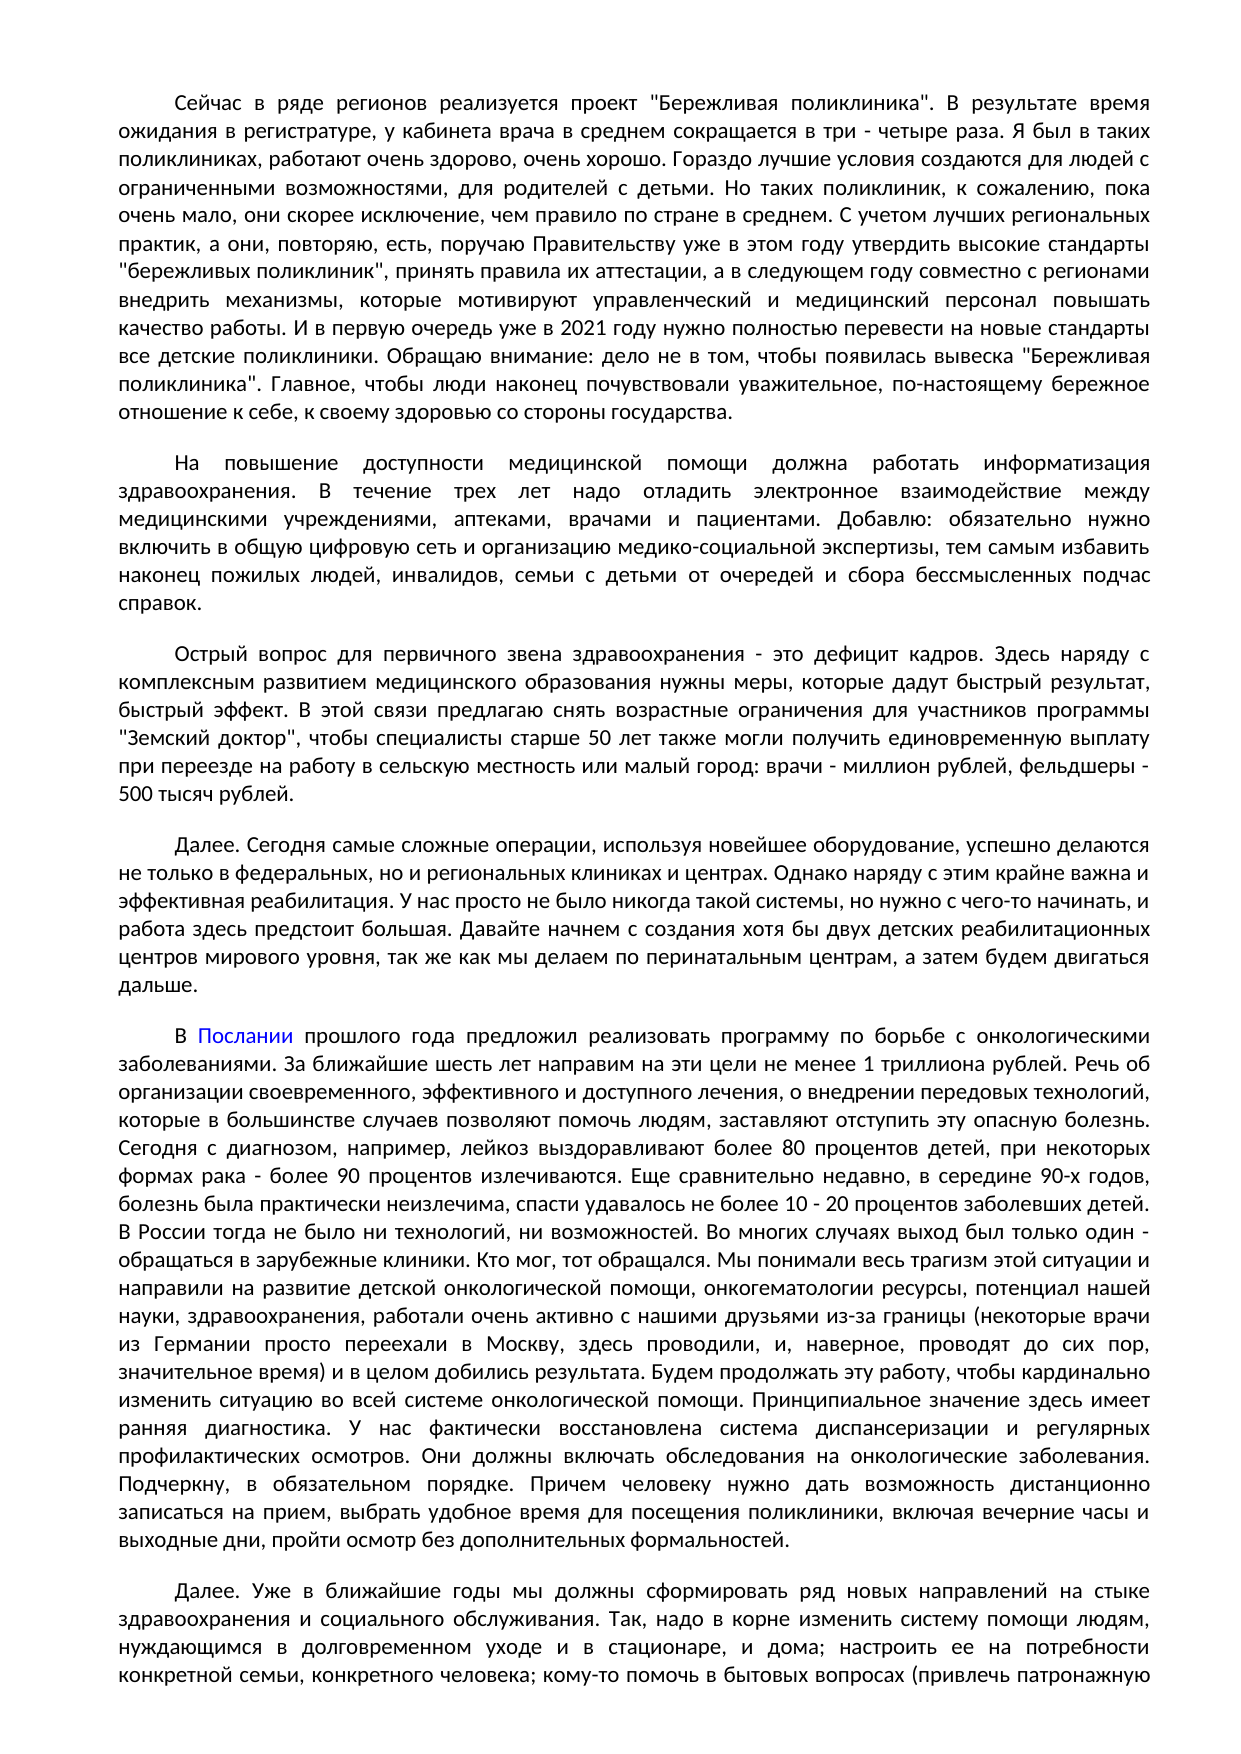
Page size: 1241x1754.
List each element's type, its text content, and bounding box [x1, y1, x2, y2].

text Далее. Сегодня самые сложные операции, используя новейшее оборудование, успешно делаются не только в федеральных, но и региональных клиниках и центрах. Однако наряду с этим крайне важна и эффективная реабилитация. У нас просто не было никогда такой системы, но нужно с чего-то начинать, и работа здесь предстоит большая. Давайте начнем с создания хотя бы двух детских реабилитационных центров мирового уровня, так же как мы делаем по перинатальным центрам, а затем будем двигаться дальше. [118, 830, 1152, 998]
text Острый вопрос для первичного звена здравоохранения - это дефицит кадров. Здесь наряду с комплексным развитием медицинского образования нужны меры, которые дадут быстрый результат, быстрый эффект. В этой связи предлагаю снять возрастные ограничения для участников программы "Земский доктор", чтобы специалисты старше 50 лет также могли получить единовременную выплату при переезде на работу в сельскую местность или малый город: врачи - миллион рублей, фельдшеры - 500 тысяч рублей. [118, 639, 1152, 807]
text В Послании прошлого года предложил реализовать программу по борьбе с онкологическими заболеваниями. За ближайшие шесть лет направим на эти цели не менее 1 триллиона рублей. Речь об организации своевременного, эффективного и доступного лечения, о внедрении передовых технологий, которые в большинстве случаев позволяют помочь людям, заставляют отступить эту опасную болезнь. Сегодня с диагнозом, например, лейкоз выздоравливают более 80 процентов детей, при некоторых формах рака - более 90 процентов излечиваются. Еще сравнительно недавно, в середине 90-х годов, болезнь была практически неизлечима, спасти удавалось не более 10 - 20 процентов заболевших детей. В России тогда не было ни технологий, ни возможностей. Во многих случаях выход был только один - обращаться в зарубежные клиники. Кто мог, тот обращался. Мы понимали весь трагизм этой ситуации и направили на развитие детской онкологической помощи, онкогематологии ресурсы, потенциал нашей науки, здравоохранения, работали очень активно с нашими друзьями из-за границы (некоторые врачи из Германии просто переехали в Москву, здесь проводили, и, наверное, проводят до сих пор, значительное время) и в целом добились результата. Будем продолжать эту работу, чтобы кардинально изменить ситуацию во всей системе онкологической помощи. Принципиальное значение здесь имеет ранняя диагностика. У нас фактически восстановлена система диспансеризации и регулярных профилактических осмотров. Они должны включать обследования на онкологические заболевания. Подчеркну, в обязательном порядке. Причем человеку нужно дать возможность дистанционно записаться на прием, выбрать удобное время для посещения поликлиники, включая вечерние часы и выходные дни, пройти осмотр без дополнительных формальностей. [118, 1021, 1152, 1553]
text На повышение доступности медицинской помощи должна работать информатизация здравоохранения. В течение трех лет надо отладить электронное взаимодействие между медицинскими учреждениями, аптеками, врачами и пациентами. Добавлю: обязательно нужно включить в общую цифровую сеть и организацию медико-социальной экспертизы, тем самым избавить наконец пожилых людей, инвалидов, семьи с детьми от очередей и сбора бессмысленных подчас справок. [118, 448, 1152, 616]
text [118, 1576, 1152, 1688]
text Сейчас в ряде регионов реализуется проект "Бережливая поликлиника". В результате время ожидания в регистратуре, у кабинета врача в среднем сокращается в три - четыре раза. Я был в таких поликлиниках, работают очень здорово, очень хорошо. Гораздо лучшие условия создаются для людей с ограниченными возможностями, для родителей с детьми. Но таких поликлиник, к сожалению, пока очень мало, они скорее исключение, чем правило по стране в среднем. С учетом лучших региональных практик, а они, повторяю, есть, поручаю Правительству уже в этом году утвердить высокие стандарты "бережливых поликлиник", принять правила их аттестации, а в следующем году совместно с регионами внедрить механизмы, которые мотивируют управленческий и медицинский персонал повышать качество работы. И в первую очередь уже в 2021 году нужно полностью перевести на новые стандарты все детские поликлиники. Обращаю внимание: дело не в том, чтобы появилась вывеска "Бережливая поликлиника". Главное, чтобы люди наконец почувствовали уважительное, по-настоящему бережное отношение к себе, к своему здоровью со стороны государства. [118, 88, 1152, 425]
